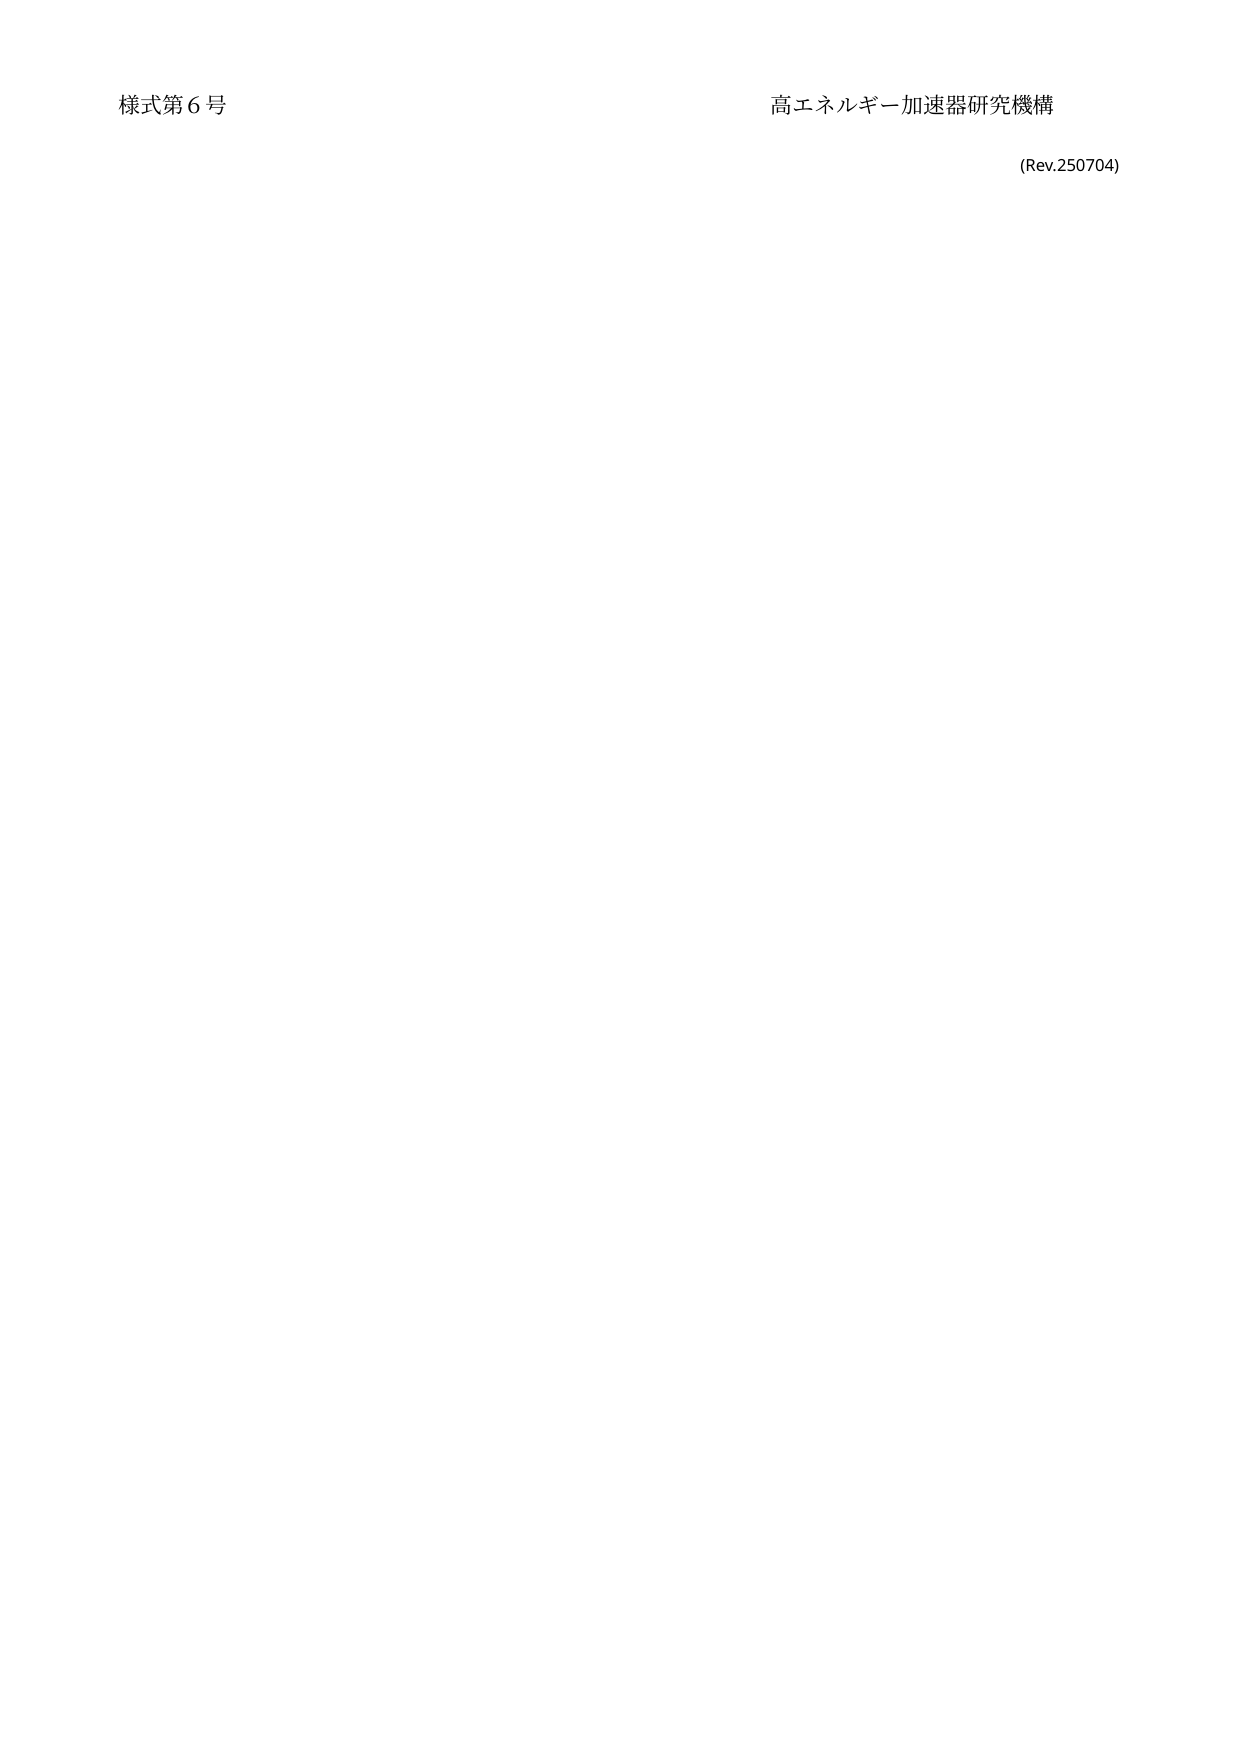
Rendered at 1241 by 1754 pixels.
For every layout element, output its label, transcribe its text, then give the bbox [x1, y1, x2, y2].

text (Rev.250704) [120, 149, 1120, 180]
